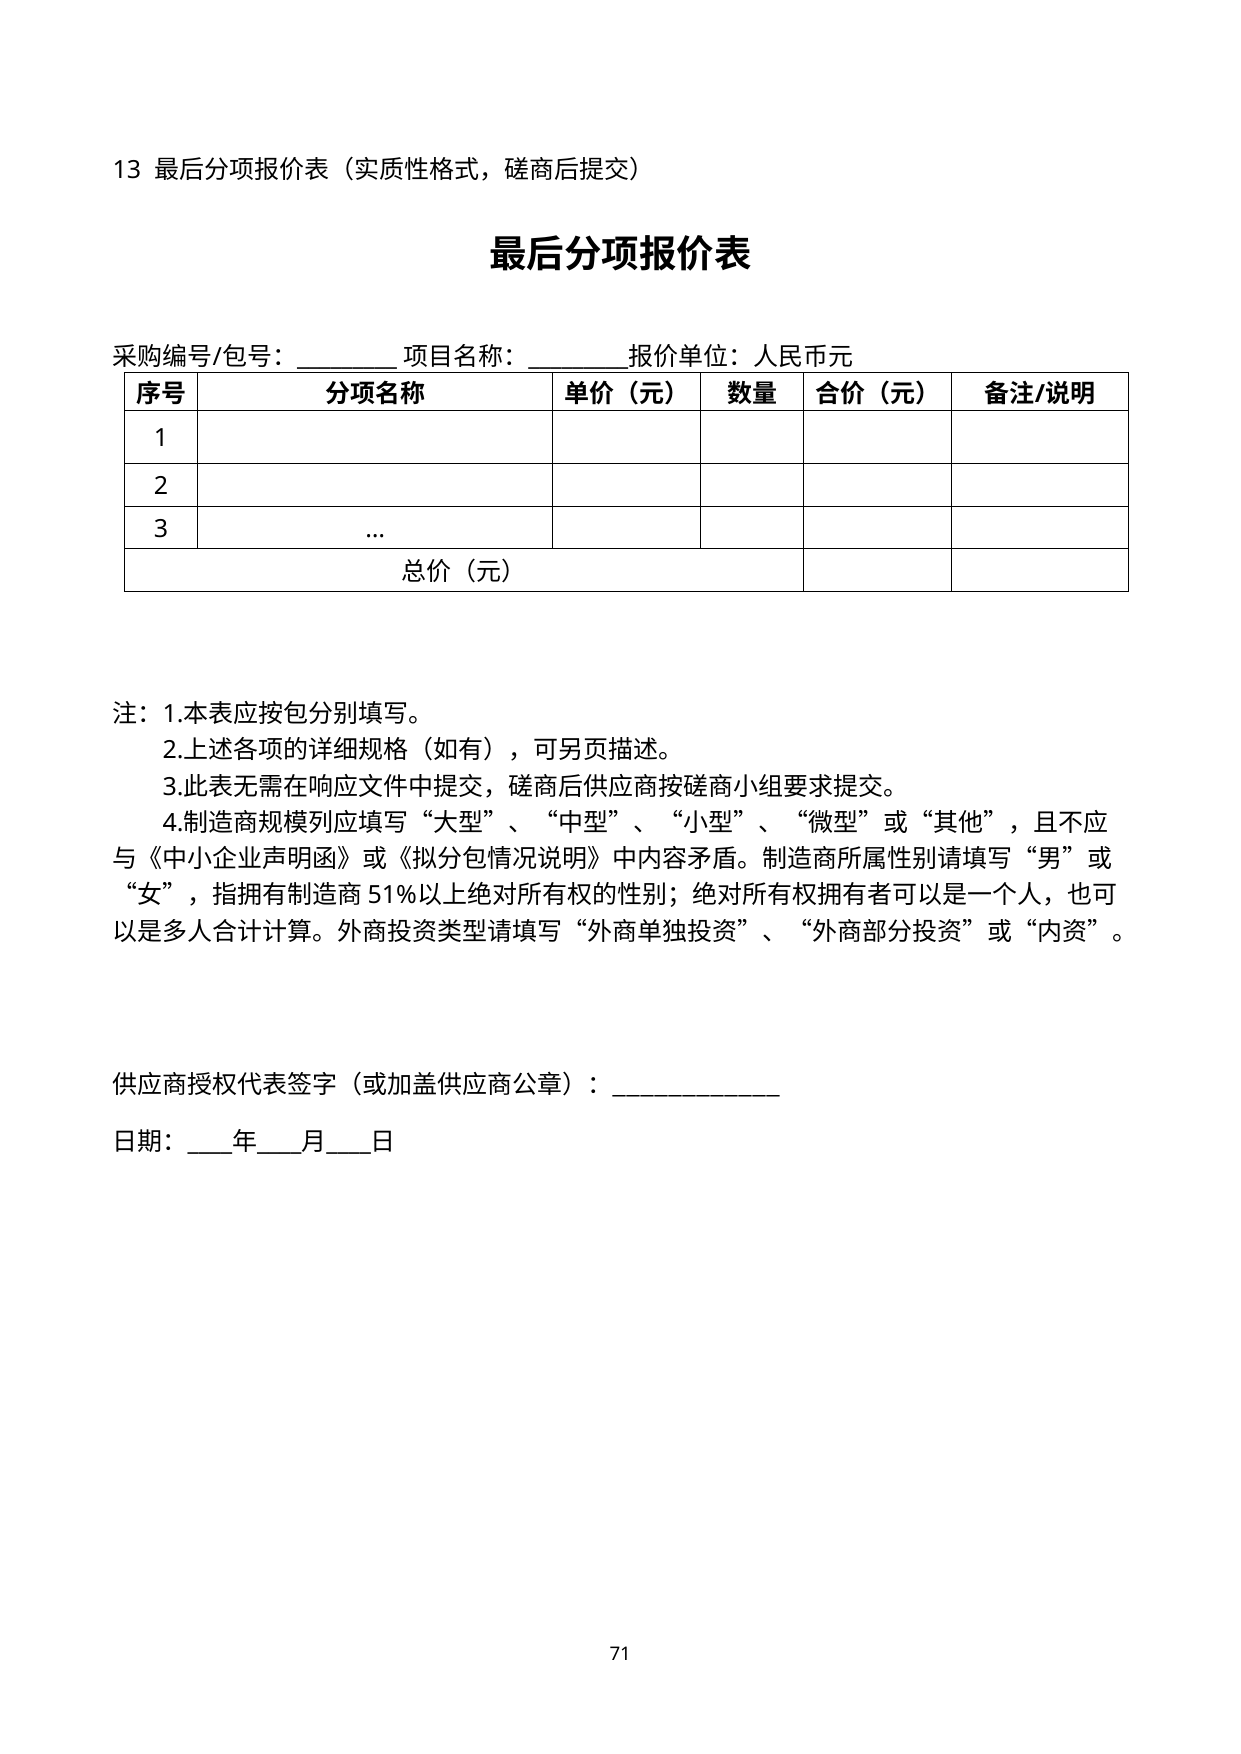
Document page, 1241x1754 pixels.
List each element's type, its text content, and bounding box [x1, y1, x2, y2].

table_cell [952, 411, 1128, 462]
table_cell [553, 411, 700, 462]
text 2.上述各项的详细规格（如有），可另页描述。 [112, 730, 1128, 766]
table_header 备注/说明 [952, 373, 1128, 409]
table_cell [952, 507, 1128, 548]
table_cell [952, 549, 1128, 591]
text 日期：____年____月____日 [112, 1121, 1128, 1157]
table_cell [553, 464, 700, 506]
table_cell [804, 507, 951, 548]
table_cell 2 [125, 464, 197, 506]
table_cell [198, 411, 552, 462]
table_cell [701, 507, 803, 548]
table_header 分项名称 [198, 373, 552, 409]
text 3.此表无需在响应文件中提交，磋商后供应商按磋商小组要求提交。 [112, 766, 1128, 802]
table_cell 总价（元） [125, 549, 803, 591]
table_header 数量 [701, 373, 803, 409]
table_header 合价（元） [804, 373, 951, 409]
table_cell [198, 464, 552, 506]
table_cell [804, 464, 951, 506]
text 最后分项报价表 [112, 237, 1128, 275]
text 13 最后分项报价表（实质性格式，磋商后提交） [112, 150, 1128, 186]
text 采购编号/包号：_________ 项目名称：_________报价单位：人民币元 [112, 336, 1128, 372]
table_cell [701, 411, 803, 462]
text 注：1.本表应按包分别填写。 [112, 694, 1128, 730]
table_cell 1 [125, 411, 197, 462]
table_cell [701, 464, 803, 506]
table_header 单价（元） [553, 373, 700, 409]
table_cell [952, 464, 1128, 506]
table_cell [553, 507, 700, 548]
table_cell 3 [125, 507, 197, 548]
table_cell [804, 549, 951, 591]
table_header 序号 [125, 373, 197, 409]
text 供应商授权代表签字（或加盖供应商公章）：____________ [112, 1064, 1128, 1100]
text 4.制造商规模列应填写“大型”、“中型”、“小型”、“微型”或“其他”，且不应与《中小企业声明函》或《拟分包情况说明》中内容矛盾。制造商所属性别请填写“男”或“女”，指拥有制造商51%以上绝对所有权的性别；绝对所有权拥有者可以是一个人，也可以是多人合计计算。外商投资类型请填写“外商单独投资”、“外商部分投资”或“内资”。 [112, 802, 1128, 947]
table_cell … [198, 507, 552, 548]
table_cell [804, 411, 951, 462]
